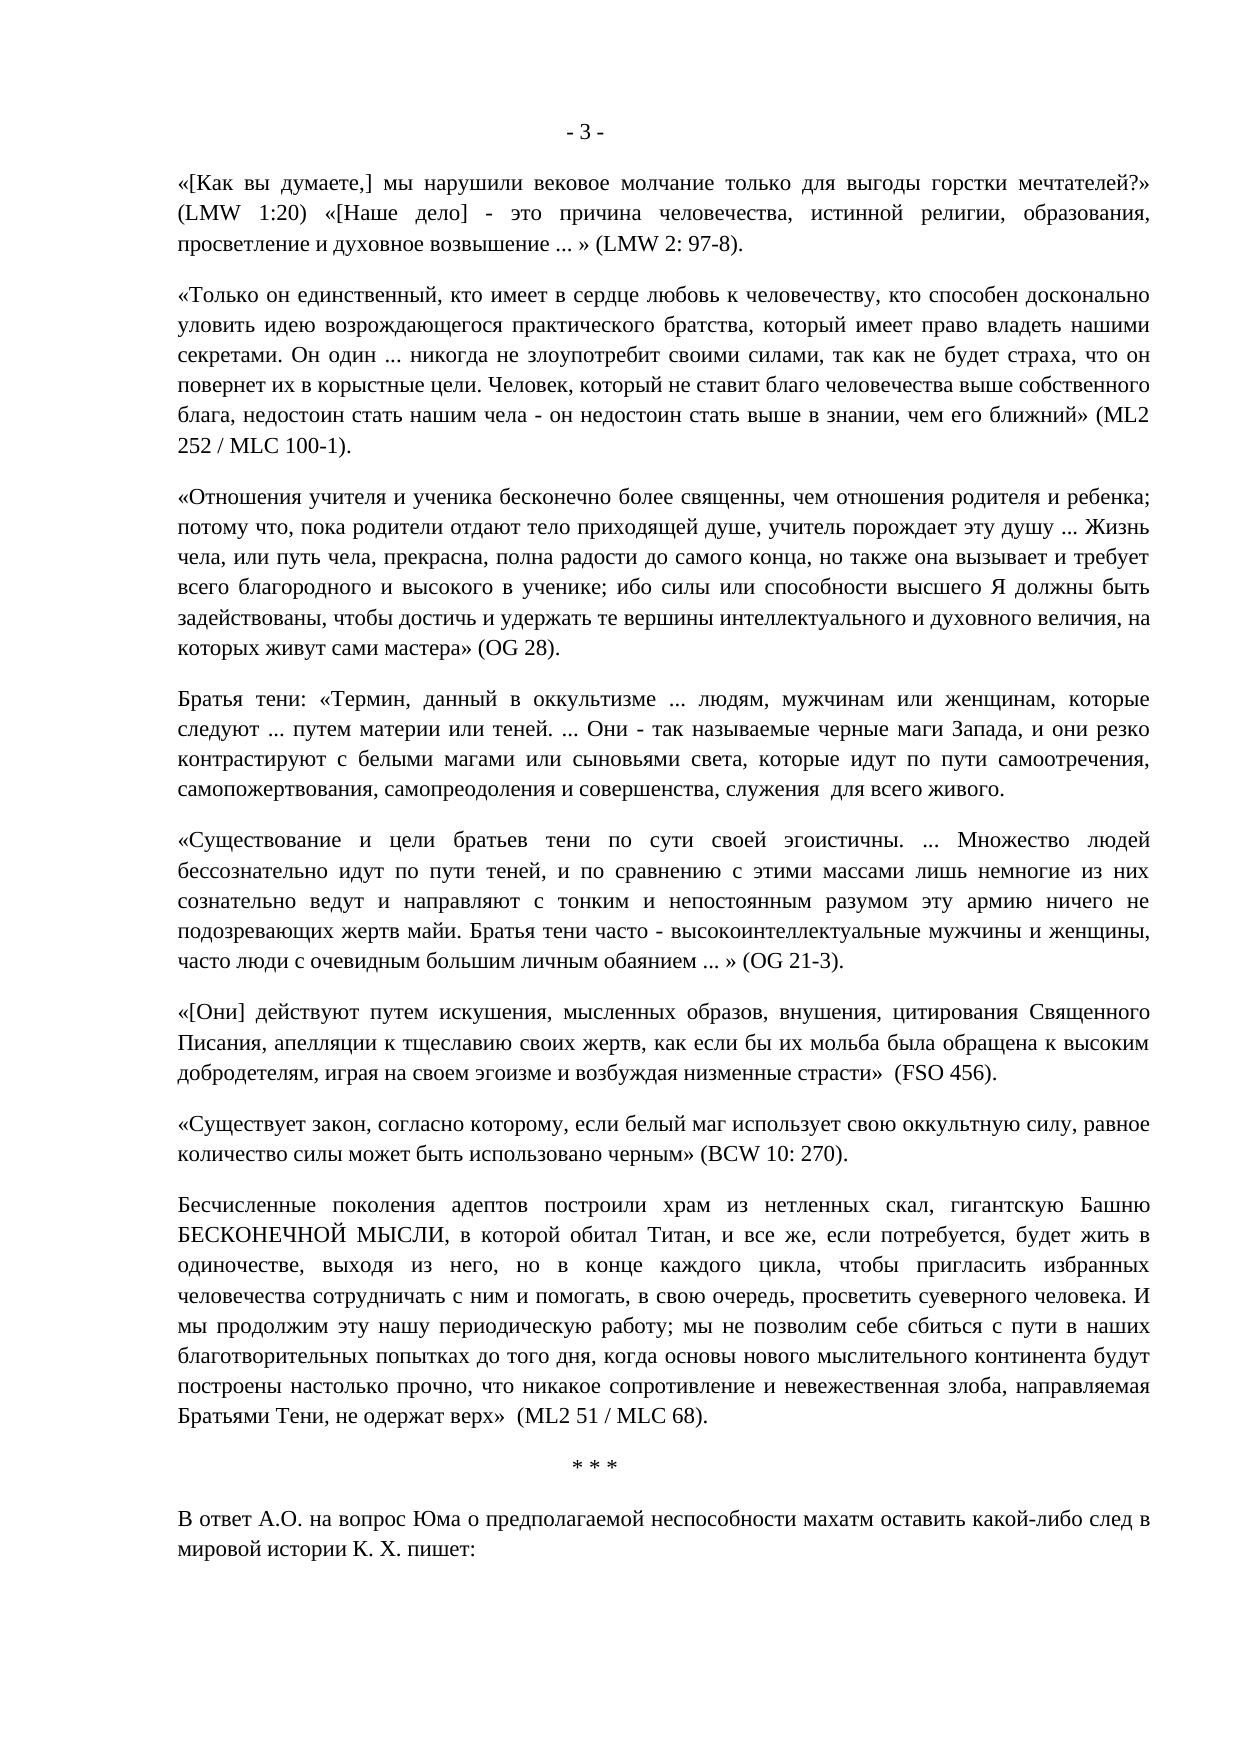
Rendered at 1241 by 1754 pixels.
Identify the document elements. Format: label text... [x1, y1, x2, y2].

text - 3 - [177, 118, 1152, 144]
text Бесчисленные поколения адептов построили храм из нетленных скал, гигантскую Башню БЕСКОНЕЧНОЙ МЫСЛИ, в которой обитал Титан, и все же, если потребуется, будет жить в одиночестве, выходя из него, но в конце каждого цикла, чтобы пригласить избранных человечества сотрудничать с ним и помогать, в свою очередь, просветить суеверного человека. И мы продолжим эту нашу периодическую работу; мы не позволим себе сбиться с пути в наших благотворительных попытках до того дня, когда основы нового мыслительного континента будут построены настолько прочно, что никакое сопротивление и невежественная злоба, направляемая Братьями Тени, не одержат верх» (ML2 51 / MLC 68). [177, 1191, 1152, 1429]
text * * * [177, 1453, 1152, 1480]
text «[Как вы думаете,] мы нарушили вековое молчание только для выгоды горстки мечтателей?» (LMW 1:20) «[Наше дело] - это причина человечества, истинной религии, образования, просветление и духовное возвышение ... » (LMW 2: 97-8). [177, 169, 1152, 256]
text В ответ А.О. на вопрос Юма о предполагаемой неспособности махатм оставить какой-либо след в мировой истории К. Х. пишет: [177, 1504, 1152, 1561]
text «Существует закон, согласно которому, если белый маг использует свою оккультную силу, равное количество силы может быть использовано черным» (BCW 10: 270). [177, 1110, 1152, 1166]
text «Отношения учителя и ученика бесконечно более священны, чем отношения родителя и ребенка; потому что, пока родители отдают тело приходящей душе, учитель порождает эту душу ... Жизнь чела, или путь чела, прекрасна, полна радости до самого конца, но также она вызывает и требует всего благородного и высокого в ученике; ибо силы или способности высшего Я должны быть задействованы, чтобы достичь и удержать те вершины интеллектуального и духовного величия, на которых живут сами мастера» (OG 28). [177, 483, 1152, 660]
text «[Они] действуют путем искушения, мысленных образов, внушения, цитирования Священного Писания, апелляции к тщеславию своих жертв, как если бы их мольба была обращена к высоким добродетелям, играя на своем эгоизме и возбуждая низменные страсти» (FSO 456). [177, 998, 1152, 1085]
text Братья тени: «Термин, данный в оккультизме ... людям, мужчинам или женщинам, которые следуют ... путем материи или теней. ... Они - так называемые черные маги Запада, и они резко контрастируют с белыми магами или сыновьями света, которые идут по пути самоотречения, самопожертвования, самопреодоления и совершенства, служения для всего живого. [177, 685, 1152, 802]
text «Существование и цели братьев тени по сути своей эгоистичны. ... Множество людей бессознательно идут по пути теней, и по сравнению с этими массами лишь немногие из них сознательно ведут и направляют с тонким и непостоянным разумом эту армию ничего не подозревающих жертв майи. Братья тени часто - высокоинтеллектуальные мужчины и женщины, часто люди с очевидным большим личным обаянием ... » (OG 21-3). [177, 826, 1152, 974]
text «Только он единственный, кто имеет в сердце любовь к человечеству, кто способен досконально уловить идею возрождающегося практического братства, который имеет право владеть нашими секретами. Он один ... никогда не злоупотребит своими силами, так как не будет страха, что он повернет их в корыстные цели. Человек, который не ставит благо человечества выше собственного блага, недостоин стать нашим чела - он недостоин стать выше в знании, чем его ближний» (ML2 252 / MLC 100-1). [177, 281, 1152, 458]
